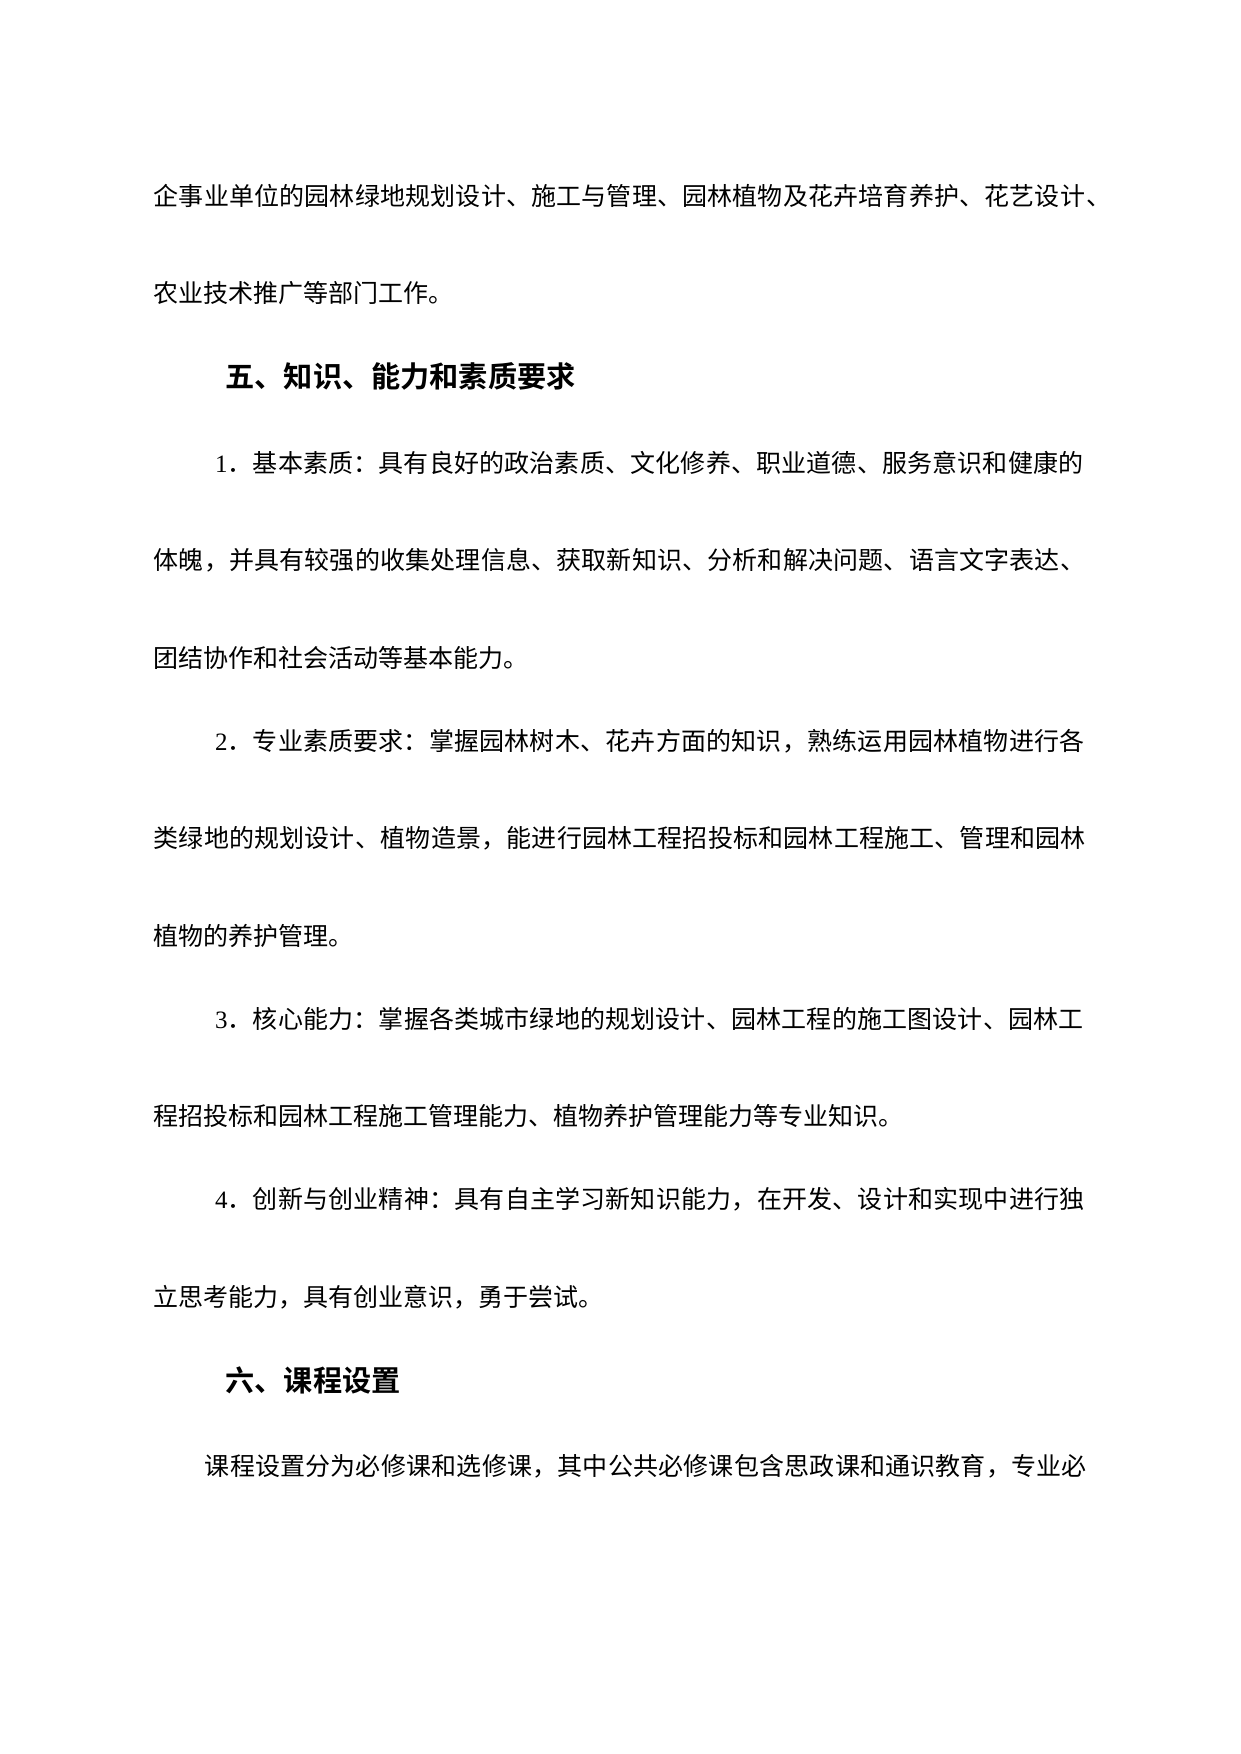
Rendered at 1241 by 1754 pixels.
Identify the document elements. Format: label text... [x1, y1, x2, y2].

text 1．基本素质：具有良好的政治素质、文化修养、职业道德、服务意识和健康的体魄，并具有较强的收集处理信息、获取新知识、分析和解决问题、语言文字表达、团结协作和社会活动等基本能力。 [153, 429, 1087, 689]
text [153, 162, 1087, 324]
text 六、课程设置 [153, 1346, 1087, 1411]
text 4．创新与创业精神：具有自主学习新知识能力，在开发、设计和实现中进行独立思考能力，具有创业意识，勇于尝试。 [153, 1166, 1087, 1328]
text 2．专业素质要求：掌握园林树木、花卉方面的知识，熟练运用园林植物进行各类绿地的规划设计、植物造景，能进行园林工程招投标和园林工程施工、管理和园林植物的养护管理。 [153, 707, 1087, 967]
text 五、知识、能力和素质要求 [153, 343, 1087, 408]
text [153, 1432, 1087, 1497]
text 3．核心能力：掌握各类城市绿地的规划设计、园林工程的施工图设计、园林工程招投标和园林工程施工管理能力、植物养护管理能力等专业知识。 [153, 985, 1087, 1147]
